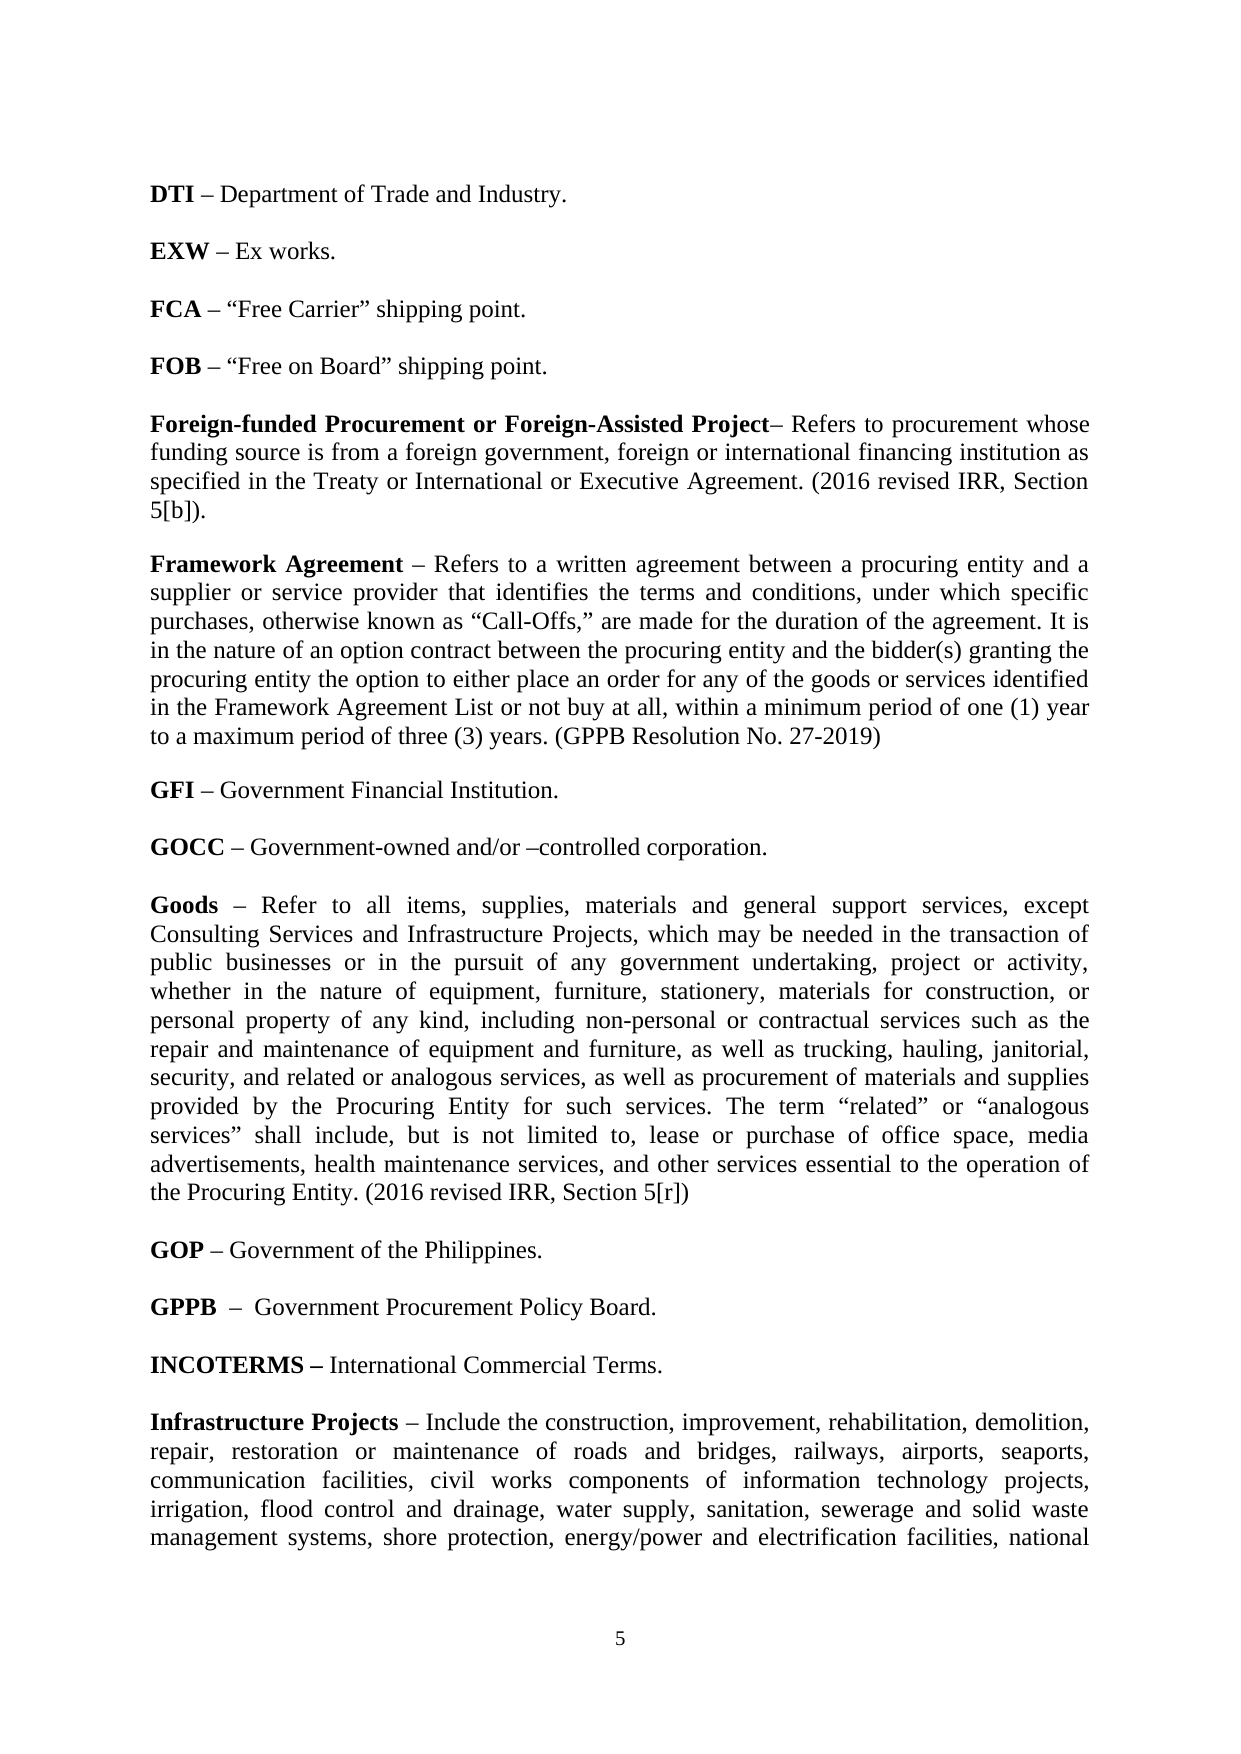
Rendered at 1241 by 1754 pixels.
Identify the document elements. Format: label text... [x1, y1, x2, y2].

text Goods – Refer to all items, supplies, materials and general support services, except Consulting Services and Infrastructure Projects, which may be needed in the transaction of public businesses or in the pursuit of any government undertaking, project or activity, whether in the nature of equipment, furniture, stationery, materials for construction, or personal property of any kind, including non-personal or contractual services such as the repair and maintenance of equipment and furniture, as well as trucking, hauling, janitorial, security, and related or analogous services, as well as procurement of materials and supplies provided by the Procuring Entity for such services. The term “related” or “analogous services” shall include, but is not limited to, lease or purchase of office space, media advertisements, health maintenance services, and other services essential to the operation of the Procuring Entity. (2016 revised IRR, Section 5[r]) [150, 890, 1090, 1206]
text GFI – Government Financial Institution. [150, 775, 1090, 804]
text EXW – Ex works. [150, 236, 1090, 265]
text Framework Agreement – Refers to a written agreement between a procuring entity and a supplier or service provider that identifies the terms and conditions, under which specific purchases, otherwise known as “Call-Offs,” are made for the duration of the agreement. It is in the nature of an option contract between the procuring entity and the bidder(s) granting the procuring entity the option to either place an order for any of the goods or services identified in the Framework Agreement List or not buy at all, within a minimum period of one (1) year to a maximum period of three (3) years. (GPPB Resolution No. 27-2019) [150, 549, 1090, 750]
text DTI – Department of Trade and Industry. [150, 179, 1090, 207]
text FOB – “Free on Board” shipping point. [150, 351, 1090, 380]
text FCA – “Free Carrier” shipping point. [150, 294, 1090, 322]
text Foreign-funded Procurement or Foreign-Assisted Project– Refers to procurement whose funding source is from a foreign government, foreign or international financing institution as specified in the Treaty or International or Executive Agreement. (2016 revised IRR, Section 5[b]). [150, 409, 1090, 524]
text INCOTERMS – International Commercial Terms. [150, 1350, 1090, 1379]
text GOP – Government of the Philippines. [150, 1235, 1090, 1264]
text GPPB – Government Procurement Policy Board. [150, 1292, 1090, 1321]
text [150, 1407, 1090, 1551]
text GOCC – Government-owned and/or –controlled corporation. [150, 832, 1090, 861]
